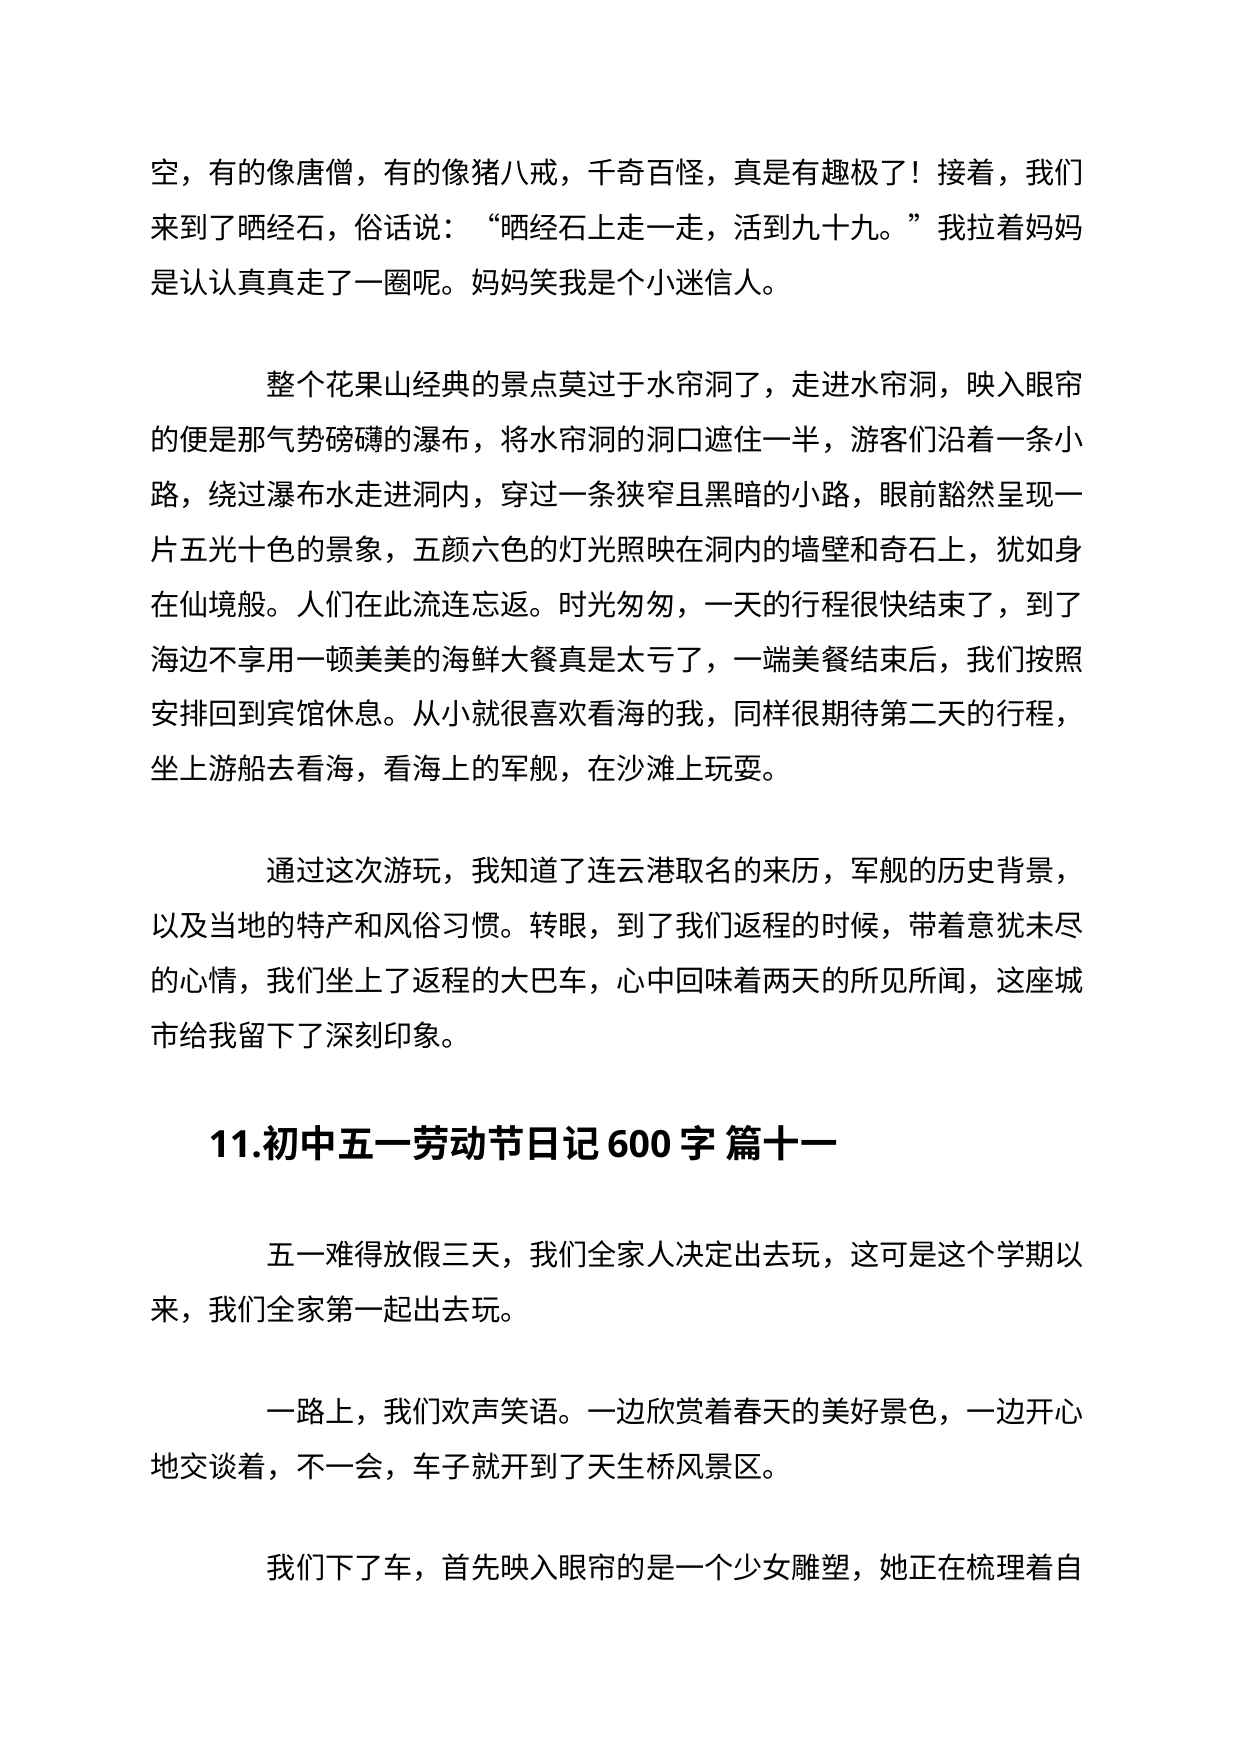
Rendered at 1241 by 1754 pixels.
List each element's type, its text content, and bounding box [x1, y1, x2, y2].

text 五一难得放假三天，我们全家人决定出去玩，这可是这个学期以来，我们全家第一起出去玩。 [150, 1232, 1090, 1329]
text 一路上，我们欢声笑语。一边欣赏着春天的美好景色，一边开心地交谈着，不一会，车子就开到了天生桥风景区。 [150, 1388, 1090, 1486]
text 整个花果山经典的景点莫过于水帘洞了，走进水帘洞，映入眼帘的便是那气势磅礴的瀑布，将水帘洞的洞口遮住一半，游客们沿着一条小路，绕过瀑布水走进洞内，穿过一条狭窄且黑暗的小路，眼前豁然呈现一片五光十色的景象，五颜六色的灯光照映在洞内的墙壁和奇石上，犹如身在仙境般。人们在此流连忘返。时光匆匆，一天的行程很快结束了，到了海边不享用一顿美美的海鲜大餐真是太亏了，一端美餐结束后，我们按照安排回到宾馆休息。从小就很喜欢看海的我，同样很期待第二天的行程，坐上游船去看海，看海上的军舰，在沙滩上玩耍。 [150, 362, 1090, 788]
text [150, 1545, 1090, 1587]
text 通过这次游玩，我知道了连云港取名的来历，军舰的历史背景，以及当地的特产和风俗习惯。转眼，到了我们返程的时候，带着意犹未尽的心情，我们坐上了返程的大巴车，心中回味着两天的所见所闻，这座城市给我留下了深刻印象。 [150, 848, 1090, 1054]
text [150, 150, 1090, 302]
text 11.初中五一劳动节日记600字 篇十一 [150, 1114, 1090, 1168]
